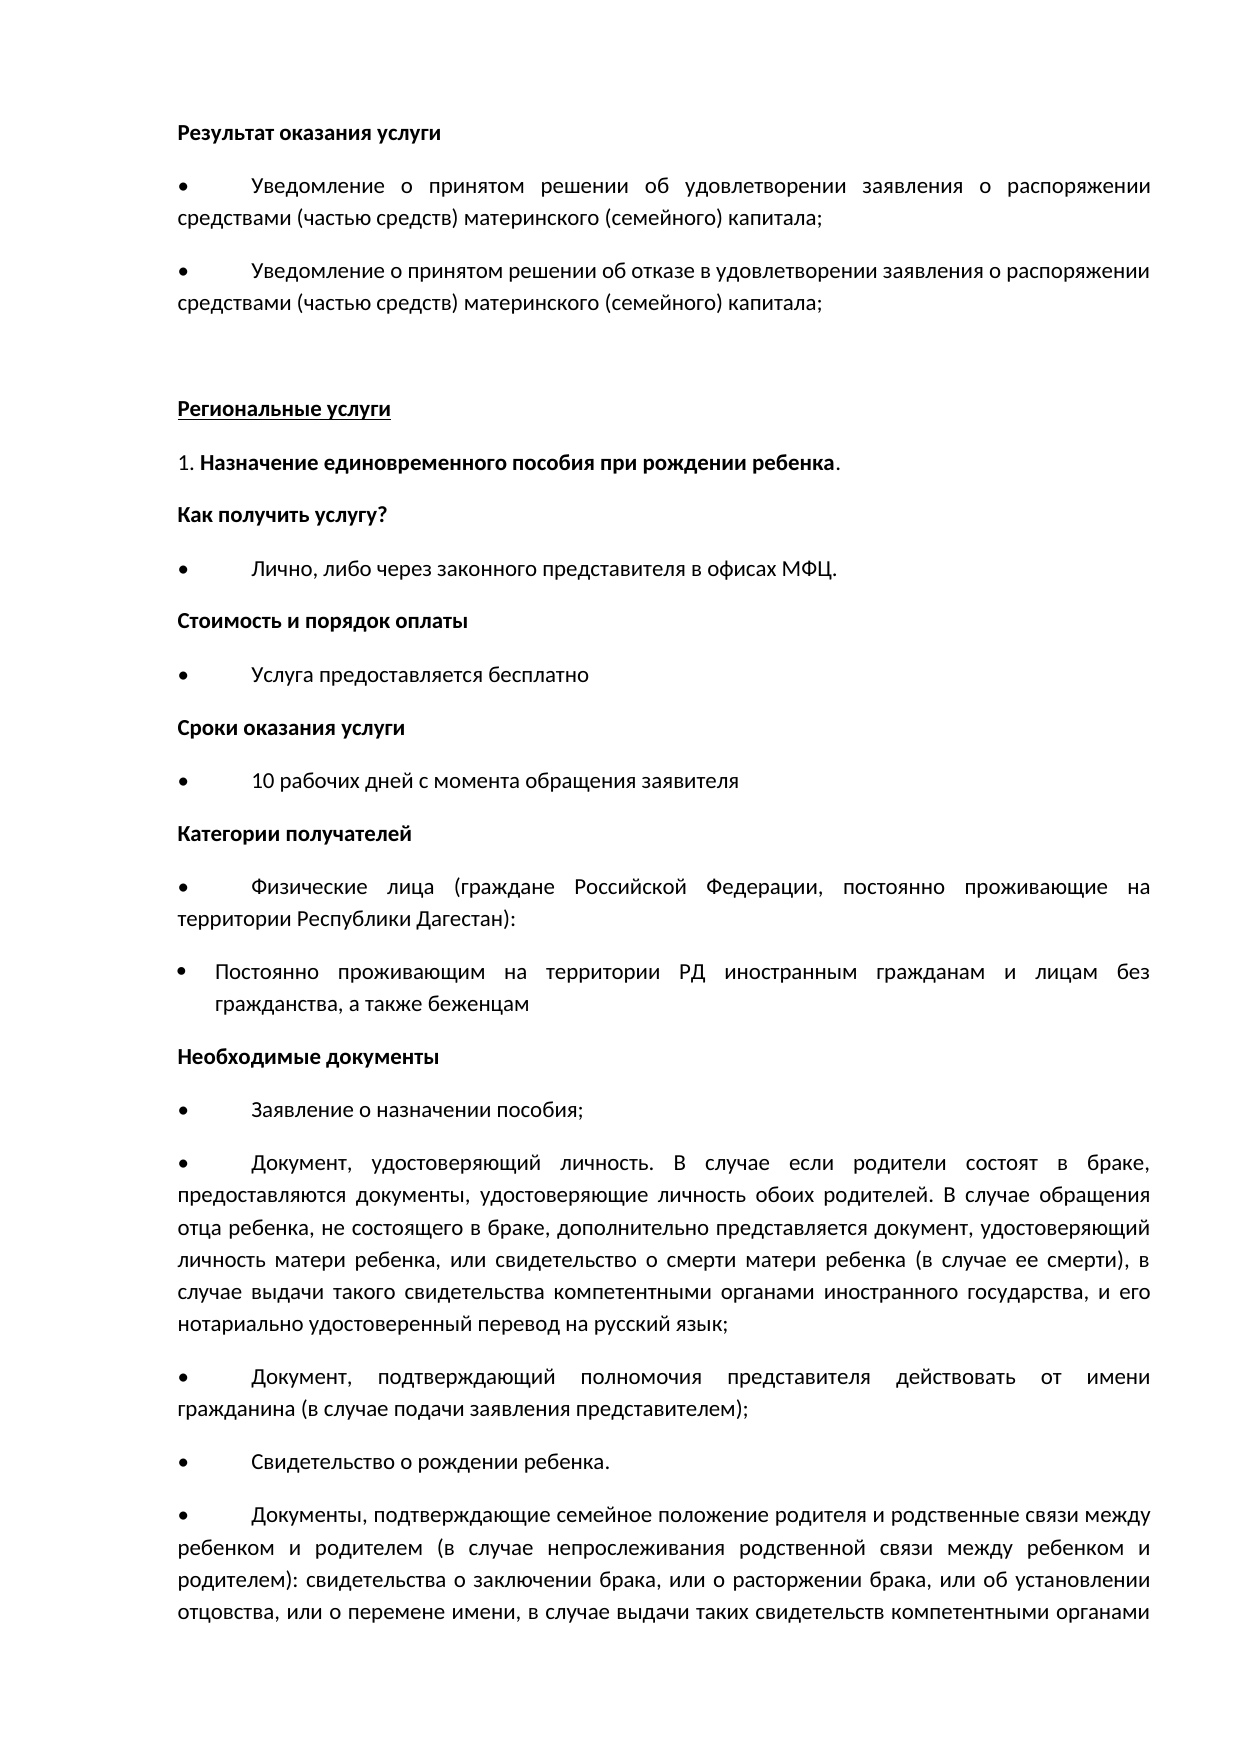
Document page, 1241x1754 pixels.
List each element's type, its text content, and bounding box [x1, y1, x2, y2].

text Результат оказания услуги [177, 118, 1152, 146]
text Сроки оказания услуги [177, 713, 1152, 741]
text • Заявление о назначении пособия; [177, 1095, 1152, 1123]
text Стоимость и порядок оплаты [177, 607, 1152, 635]
text • Услуга предоставляется бесплатно [177, 660, 1152, 688]
text • Документ, удостоверяющий личность. В случае если родители состоят в браке, предоставляются документы, удостоверяющие личность обоих родителей. В случае обращения отца ребенка, не состоящего в браке, дополнительно представляется документ, удостоверяющий личность матери ребенка, или свидетельство о смерти матери ребенка (в случае ее смерти), в случае выдачи такого свидетельства компетентными органами иностранного государства, и его нотариально удостоверенный перевод на русский язык; [177, 1148, 1152, 1337]
text • Свидетельство о рождении ребенка. [177, 1447, 1152, 1475]
text • Лично, либо через законного представителя в офисах МФЦ. [177, 554, 1152, 582]
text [177, 1500, 1152, 1625]
text • 10 рабочих дней с момента обращения заявителя [177, 766, 1152, 794]
text • Уведомление о принятом решении об удовлетворении заявления о распоряжении средствами (частью средств) материнского (семейного) капитала; [177, 171, 1152, 231]
list Постоянно проживающим на территории РД иностранным гражданам и лицам без гражданства, а также беженцам [177, 957, 1152, 1017]
text Как получить услугу? [177, 501, 1152, 529]
text Необходимые документы [177, 1042, 1152, 1070]
text • Уведомление о принятом решении об отказе в удовлетворении заявления о распоряжении средствами (частью средств) материнского (семейного) капитала; [177, 256, 1152, 317]
text Региональные услуги [177, 394, 1152, 423]
text 1. Назначение единовременного пособия при рождении ребенка. [177, 448, 1152, 476]
text Категории получателей [177, 819, 1152, 847]
text • Документ, подтверждающий полномочия представителя действовать от имени гражданина (в случае подачи заявления представителем); [177, 1362, 1152, 1422]
text • Физические лица (граждане Российской Федерации, постоянно проживающие на территории Республики Дагестан): [177, 872, 1152, 932]
